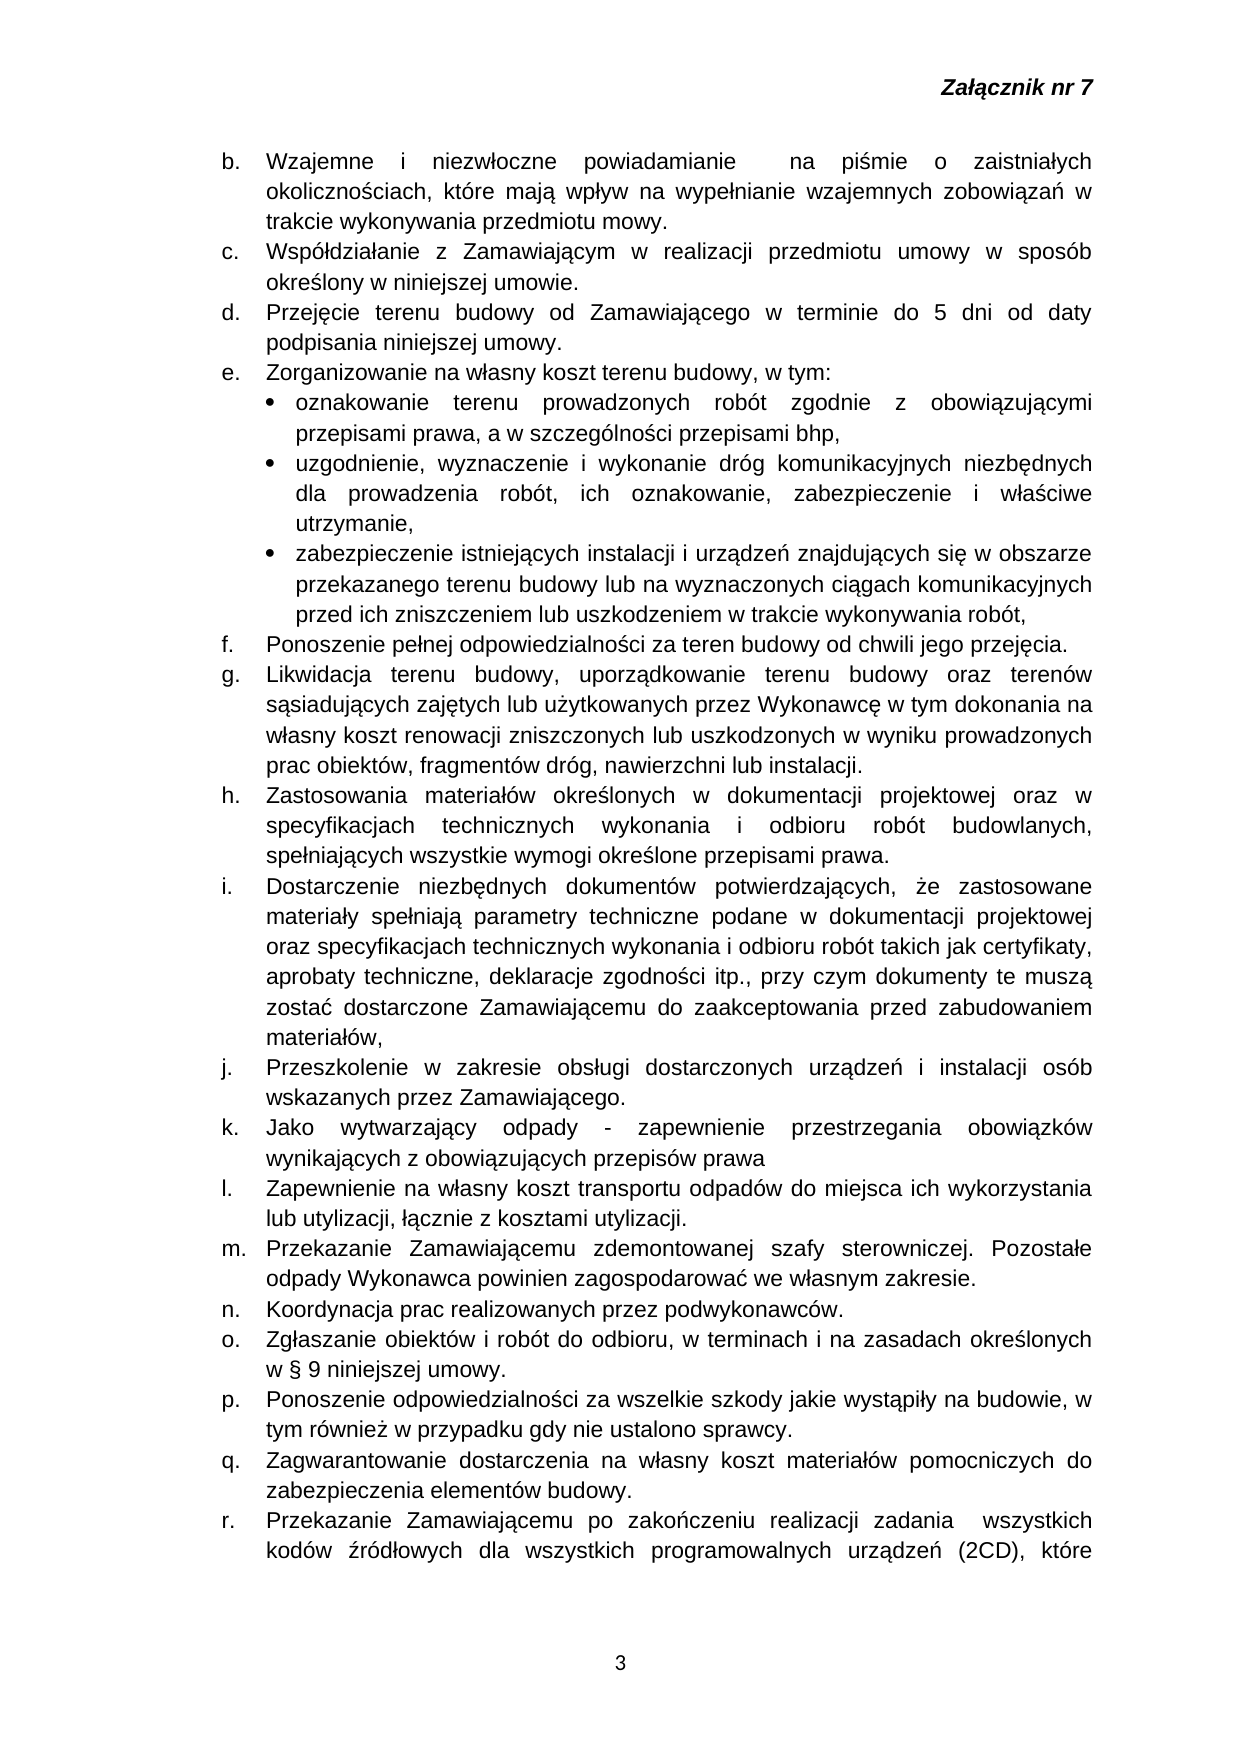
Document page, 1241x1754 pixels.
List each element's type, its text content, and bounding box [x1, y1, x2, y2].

list Wzajemne i niezwłoczne powiadamianie na piśmie o zaistniałych okolicznościach, które mają wpływ na wypełnianie wzajemnych zobowiązań w trakcie wykonywania przedmiotu mowy. [221, 148, 1093, 234]
list oznakowanie terenu prowadzonych robót zgodnie z obowiązującymi przepisami prawa, a w szczególności przepisami bhp, [266, 389, 1093, 446]
list Zgłaszanie obiektów i robót do odbioru, w terminach i na zasadach określonych w § 9 niniejszej umowy. [221, 1326, 1093, 1382]
list Zagwarantowanie dostarczenia na własny koszt materiałów pomocniczych do zabezpieczenia elementów budowy. [221, 1447, 1093, 1503]
list Zastosowania materiałów określonych w dokumentacji projektowej oraz w specyfikacjach technicznych wykonania i odbioru robót budowlanych, spełniających wszystkie wymogi określone przepisami prawa. [221, 782, 1093, 869]
list Zapewnienie na własny koszt transportu odpadów do miejsca ich wykorzystania lub utylizacji, łącznie z kosztami utylizacji. [221, 1175, 1093, 1231]
list Koordynacja prac realizowanych przez podwykonawców. [221, 1296, 1093, 1322]
list Przekazanie Zamawiającemu zdemontowanej szafy sterowniczej. Pozostałe odpady Wykonawca powinien zagospodarować we własnym zakresie. [221, 1235, 1093, 1292]
list Przeszkolenie w zakresie obsługi dostarczonych urządzeń i instalacji osób wskazanych przez Zamawiającego. [221, 1054, 1093, 1110]
list zabezpieczenie istniejących instalacji i urządzeń znajdujących się w obszarze przekazanego terenu budowy lub na wyznaczonych ciągach komunikacyjnych przed ich zniszczeniem lub uszkodzeniem w trakcie wykonywania robót, [266, 540, 1093, 627]
list Ponoszenie pełnej odpowiedzialności za teren budowy od chwili jego przejęcia. [221, 631, 1093, 657]
list Likwidacja terenu budowy, uporządkowanie terenu budowy oraz terenów sąsiadujących zajętych lub użytkowanych przez Wykonawcę w tym dokonania na własny koszt renowacji zniszczonych lub uszkodzonych w wyniku prowadzonych prac obiektów, fragmentów dróg, nawierzchni lub instalacji. [221, 661, 1093, 778]
list Jako wytwarzający odpady - zapewnienie przestrzegania obowiązków wynikających z obowiązujących przepisów prawa [221, 1114, 1093, 1171]
list Przejęcie terenu budowy od Zamawiającego w terminie do 5 dni od daty podpisania niniejszej umowy. [221, 299, 1093, 355]
list Współdziałanie z Zamawiającym w realizacji przedmiotu umowy w sposób określony w niniejszej umowie. [221, 238, 1093, 295]
list uzgodnienie, wyznaczenie i wykonanie dróg komunikacyjnych niezbędnych dla prowadzenia robót, ich oznakowanie, zabezpieczenie i właściwe utrzymanie, [266, 450, 1093, 536]
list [221, 1507, 1093, 1563]
list Dostarczenie niezbędnych dokumentów potwierdzających, że zastosowane materiały spełniają parametry techniczne podane w dokumentacji projektowej oraz specyfikacjach technicznych wykonania i odbioru robót takich jak certyfikaty, aprobaty techniczne, deklaracje zgodności itp., przy czym dokumenty te muszą zostać dostarczone Zamawiającemu do zaakceptowania przed zabudowaniem materiałów, [221, 873, 1093, 1050]
list Ponoszenie odpowiedzialności za wszelkie szkody jakie wystąpiły na budowie, w tym również w przypadku gdy nie ustalono sprawcy. [221, 1386, 1093, 1443]
list Zorganizowanie na własny koszt terenu budowy, w tym: [221, 359, 1093, 385]
